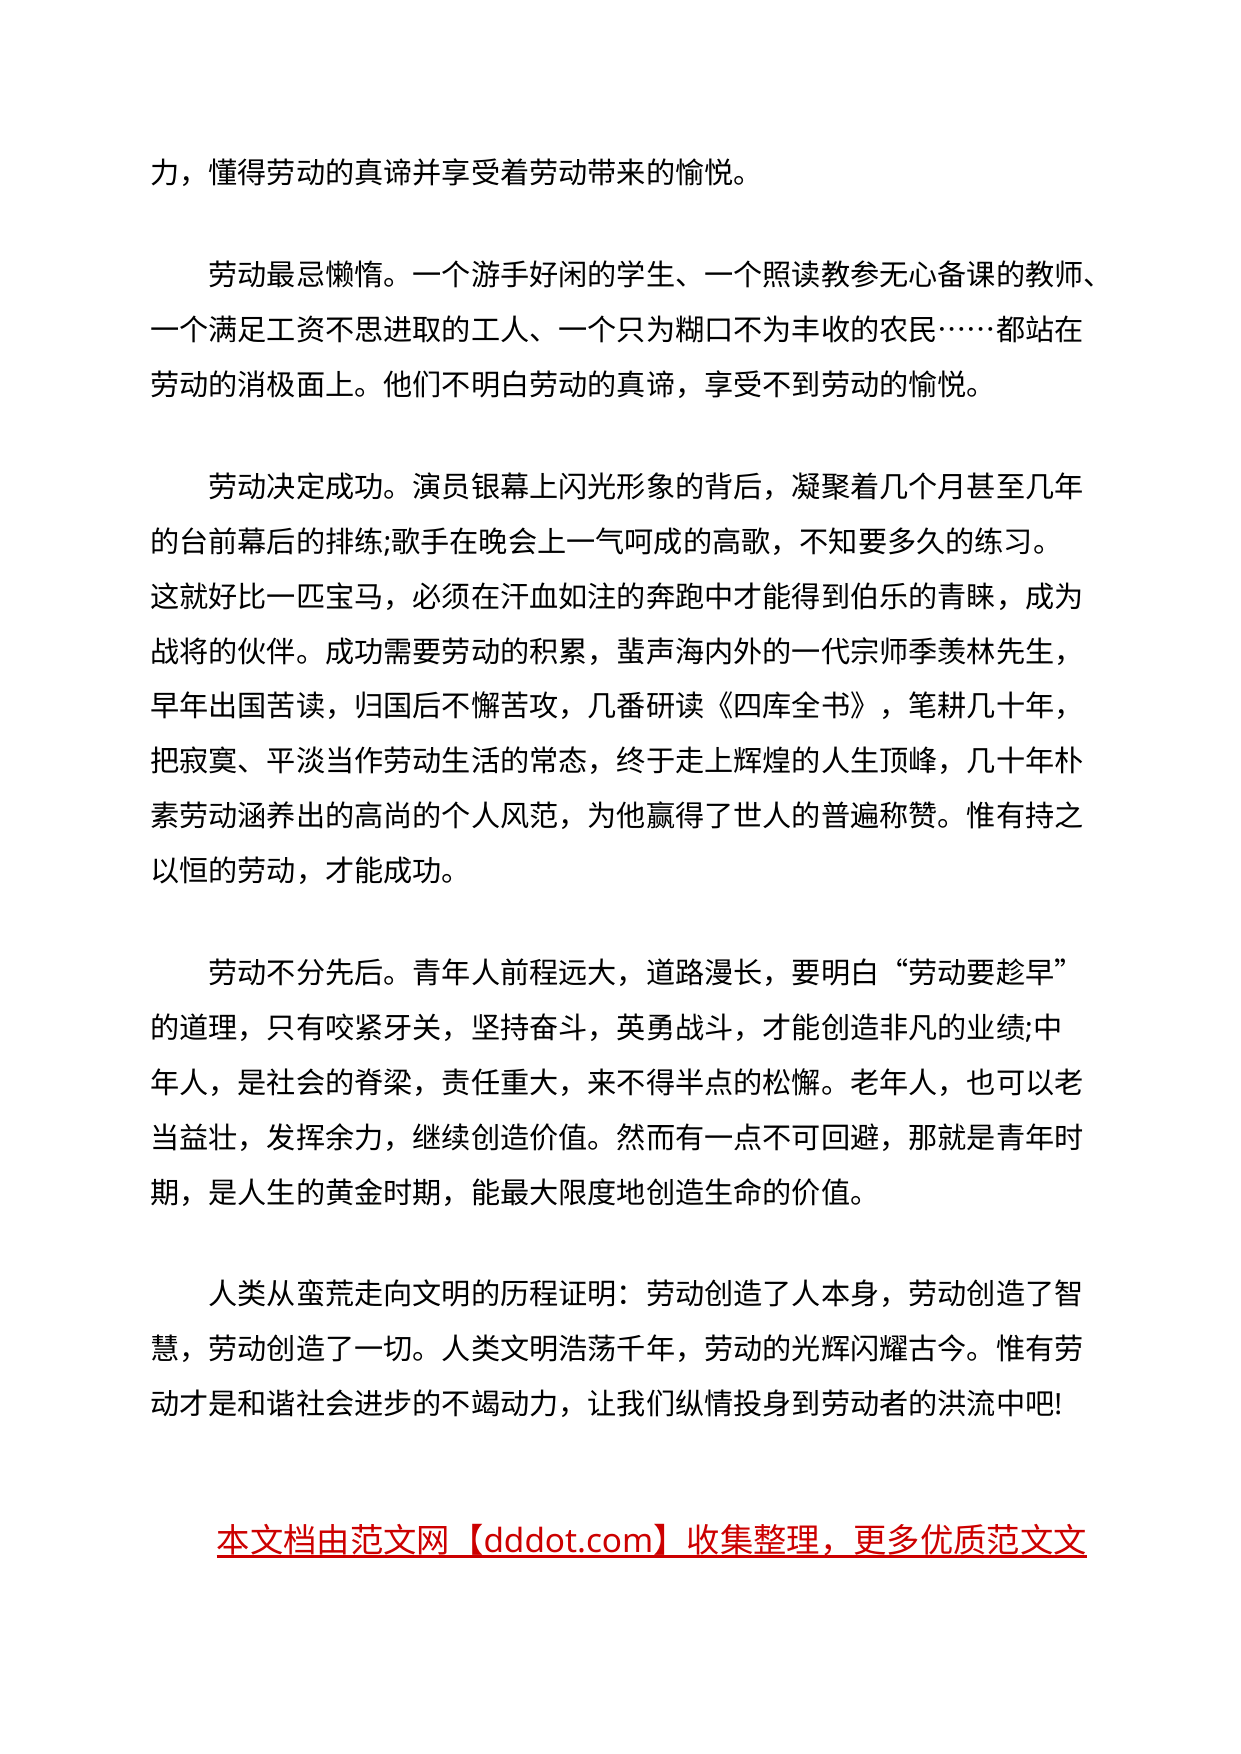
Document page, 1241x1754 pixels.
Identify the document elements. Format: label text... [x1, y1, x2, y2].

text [150, 1514, 1090, 1562]
text 人类从蛮荒走向文明的历程证明：劳动创造了人本身，劳动创造了智慧，劳动创造了一切。人类文明浩荡千年，劳动的光辉闪耀古今。惟有劳动才是和谐社会进步的不竭动力，让我们纵情投身到劳动者的洪流中吧! [150, 1271, 1090, 1423]
text 劳动决定成功。演员银幕上闪光形象的背后，凝聚着几个月甚至几年的台前幕后的排练;歌手在晚会上一气呵成的高歌，不知要多久的练习。这就好比一匹宝马，必须在汗血如注的奔跑中才能得到伯乐的青睐，成为战将的伙伴。成功需要劳动的积累，蜚声海内外的一代宗师季羡林先生，早年出国苦读，归国后不懈苦攻，几番研读《四库全书》，笔耕几十年，把寂寞、平淡当作劳动生活的常态，终于走上辉煌的人生顶峰，几十年朴素劳动涵养出的高尚的个人风范，为他赢得了世人的普遍称赞。惟有持之以恒的劳动，才能成功。 [150, 463, 1090, 890]
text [150, 150, 1090, 192]
text 劳动不分先后。青年人前程远大，道路漫长，要明白“劳动要趁早”的道理，只有咬紧牙关，坚持奋斗，英勇战斗，才能创造非凡的业绩;中年人，是社会的脊梁，责任重大，来不得半点的松懈。老年人，也可以老当益壮，发挥余力，继续创造价值。然而有一点不可回避，那就是青年时期，是人生的黄金时期，能最大限度地创造生命的价值。 [150, 949, 1090, 1211]
text 劳动最忌懒惰。一个游手好闲的学生、一个照读教参无心备课的教师、一个满足工资不思进取的工人、一个只为糊口不为丰收的农民……都站在劳动的消极面上。他们不明白劳动的真谛，享受不到劳动的愉悦。 [150, 252, 1090, 404]
